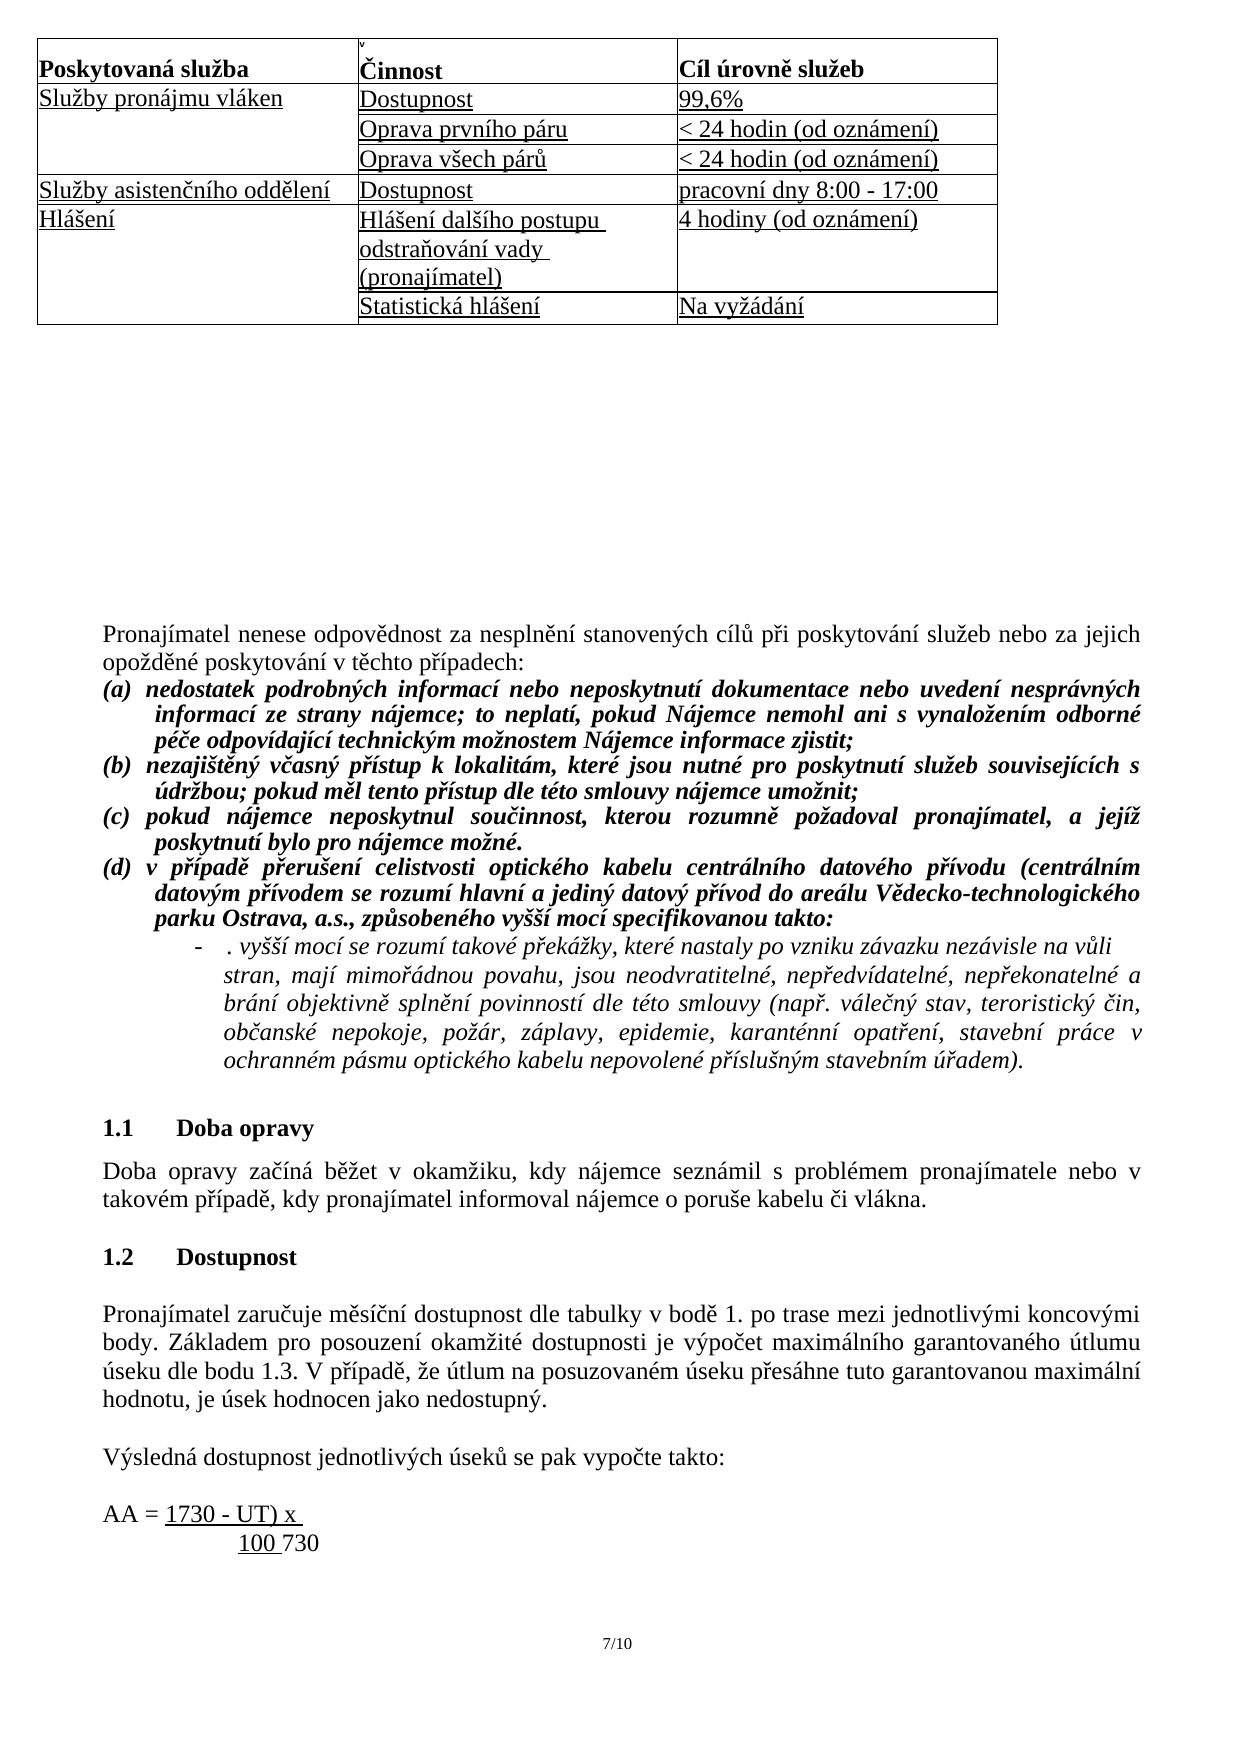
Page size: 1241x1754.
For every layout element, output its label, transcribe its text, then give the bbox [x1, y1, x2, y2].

text Pronajímatel zaručuje měsíční dostupnost dle tabulky v bodě 1. po trase mezi jednotlivými koncovými body. Základem pro posouzení okamžité dostupnosti je výpočet maximálního garantovaného útlumu úseku dle bodu 1.3. V případě, že útlum na posuzovaném úseku přesáhne tuto garantovanou maximální hodnotu, je úsek hodnocen jako nedostupný. [102, 1299, 1142, 1414]
text Výsledná dostupnost jednotlivých úseků se pak vypočte takto: [102, 1443, 1142, 1471]
table_cell Na vyžádání [678, 293, 997, 323]
table_cell pracovní dny 8:00 - 17:00 [678, 175, 997, 204]
table_cell Dostupnost [359, 84, 677, 113]
subtitle Doba opravy [102, 1115, 1142, 1142]
subtitle Dostupnost [102, 1243, 1142, 1271]
table_cell < 24 hodin (od oznámení) [678, 115, 997, 143]
text stran, mají mimořádnou povahu, jsou neodvratitelné, nepředvídatelné, nepřekonatelné a brání objektivně splnění povinností dle této smlouvy (např. válečný stav, teroristický čin, občanské nepokoje, požár, záplavy, epidemie, karanténní opatření, stavební práce v ochranném pásmu optického kabelu nepovolené příslušným stavebním úřadem). [223, 960, 1142, 1074]
table_header Poskytovaná služba [38, 39, 358, 83]
table_cell Služby pronájmu vláken [38, 84, 358, 173]
table_header Cíl úrovně služeb [678, 39, 997, 83]
text - . vyšší mocí se rozumí takové překážky, které nastaly po vzniku závazku nezávisle na vůli [194, 932, 1142, 960]
text Pronajímatel nenese odpovědnost za nesplnění stanovených cílů při poskytování služeb nebo za jejich opožděné poskytování v těchto případech: [102, 619, 1142, 677]
table_cell Služby asistenčního oddělení [38, 175, 358, 204]
list nedostatek podrobných informací nebo neposkytnutí dokumentace nebo uvedení nesprávných informací ze strany nájemce; to neplatí, pokud Nájemce nemohl ani s vynaložením odborné péče odpovídající technickým možnostem Nájemce informace zjistit; [102, 677, 1142, 753]
table_header v Činnost [359, 39, 677, 83]
text 7/10 [602, 1634, 632, 1653]
list v případě přerušení celistvosti optického kabelu centrálního datového přívodu (centrálním datovým přívodem se rozumí hlavní a jediný datový přívod do areálu Vědecko-technologického parku Ostrava, a.s., způsobeného vyšší mocí specifikovanou takto: [102, 855, 1142, 932]
table_cell 99,6% [678, 84, 997, 113]
list nezajištěný včasný přístup k lokalitám, které jsou nutné pro poskytnutí služeb souvisejících s údržbou; pokud měl tento přístup dle této smlouvy nájemce umožnit; [102, 753, 1142, 804]
table_cell 4 hodiny (od oznámení) [678, 205, 997, 291]
text AA = 1730 - UT) x 100 730 [102, 1500, 338, 1557]
table_cell Hlášení dalšího postupu odstraňování vady (pronajímatel) [359, 205, 677, 291]
table_cell Dostupnost [359, 175, 677, 204]
table_cell Oprava prvního páru [359, 115, 677, 143]
text Doba opravy začíná běžet v okamžiku, kdy nájemce seznámil s problémem pronajímatele nebo v takovém případě, kdy pronajímatel informoval nájemce o poruše kabelu či vlákna. [102, 1156, 1142, 1213]
table_cell < 24 hodin (od oznámení) [678, 145, 997, 173]
list pokud nájemce neposkytnul součinnost, kterou rozumně požadoval pronajímatel, a jejíž poskytnutí bylo pro nájemce možné. [102, 804, 1142, 855]
table_cell Hlášení [38, 205, 358, 323]
table_cell Statistická hlášení [359, 293, 677, 323]
table_cell Oprava všech párů [359, 145, 677, 173]
